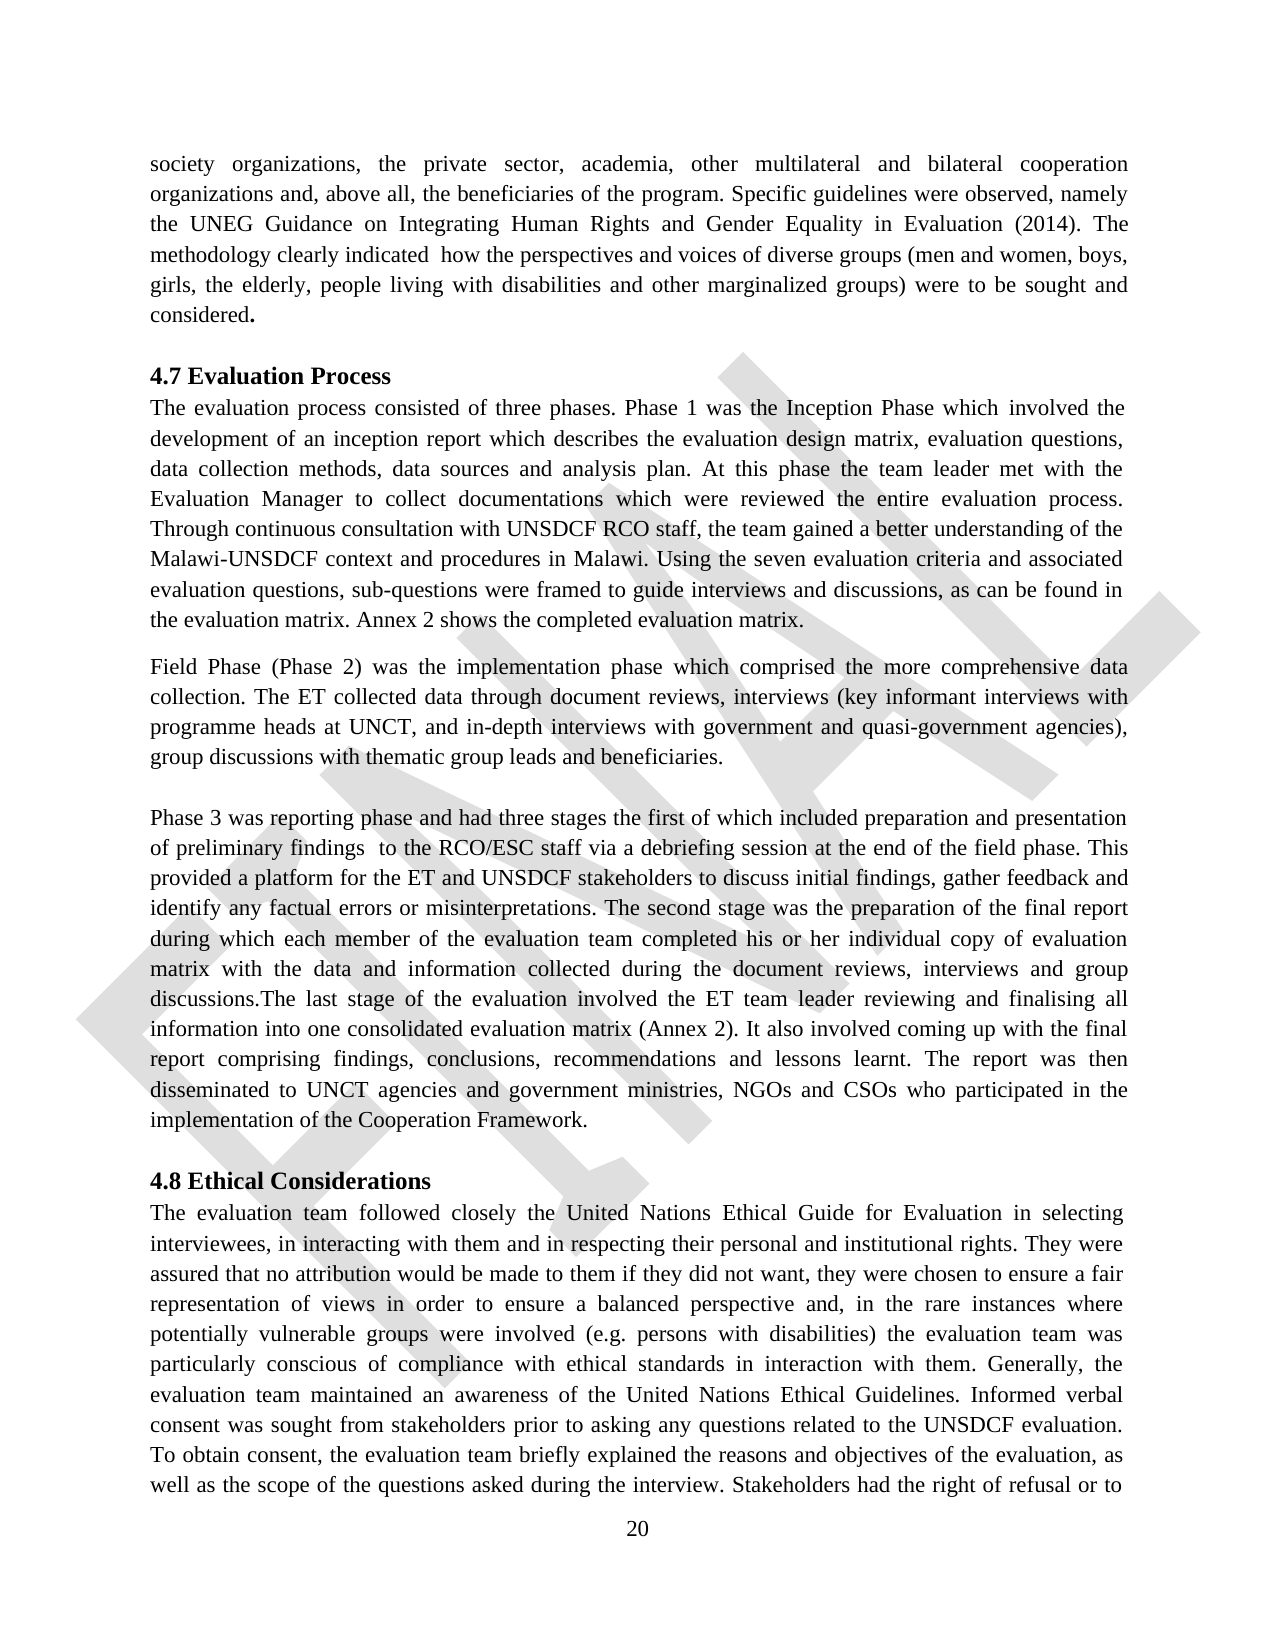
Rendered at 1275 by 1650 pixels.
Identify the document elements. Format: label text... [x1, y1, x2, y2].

subtitle 4.8 Ethical Considerations [150, 1166, 1125, 1195]
text Field Phase (Phase 2) was the implementation phase which comprised the more comprehensive data collection. The ET collected data through document reviews, interviews (key informant interviews with programme heads at UNCT, and in-depth interviews with government and quasi-government agencies), group discussions with thematic group leads and beneficiaries. [150, 653, 1130, 770]
text Phase 3 was reporting phase and had three stages the first of which included preparation and presentation of preliminary findings to the RCO/ESC staff via a debriefing session at the end of the field phase. This provided a platform for the ET and UNSDCF stakeholders to discuss initial findings, gather feedback and identify any factual errors or misinterpretations. The second stage was the preparation of the final report during which each member of the evaluation team completed his or her individual copy of evaluation matrix with the data and information collected during the document reviews, interviews and group discussions.The last stage of the evaluation involved the ET team leader reviewing and finalising all information into one consolidated evaluation matrix (Annex 2). It also involved coming up with the final report comprising findings, conclusions, recommendations and lessons learnt. The report was then disseminated to UNCT agencies and government ministries, NGOs and CSOs who participated in the implementation of the Cooperation Framework. [150, 804, 1130, 1132]
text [150, 1199, 1125, 1498]
subtitle 4.7 Evaluation Process [150, 361, 1125, 390]
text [150, 150, 1130, 327]
text The evaluation process consisted of three phases. Phase 1 was the Inception Phase which involved the development of an inception report which describes the evaluation design matrix, evaluation questions, data collection methods, data sources and analysis plan. At this phase the team leader met with the Evaluation Manager to collect documentations which were reviewed the entire evaluation process. Through continuous consultation with UNSDCF RCO staff, the team gained a better understanding of the Malawi-UNSDCF context and procedures in Malawi. Using the seven evaluation criteria and associated evaluation questions, sub-questions were framed to guide interviews and discussions, as can be found in the evaluation matrix. Annex 2 shows the completed evaluation matrix. [150, 394, 1125, 632]
